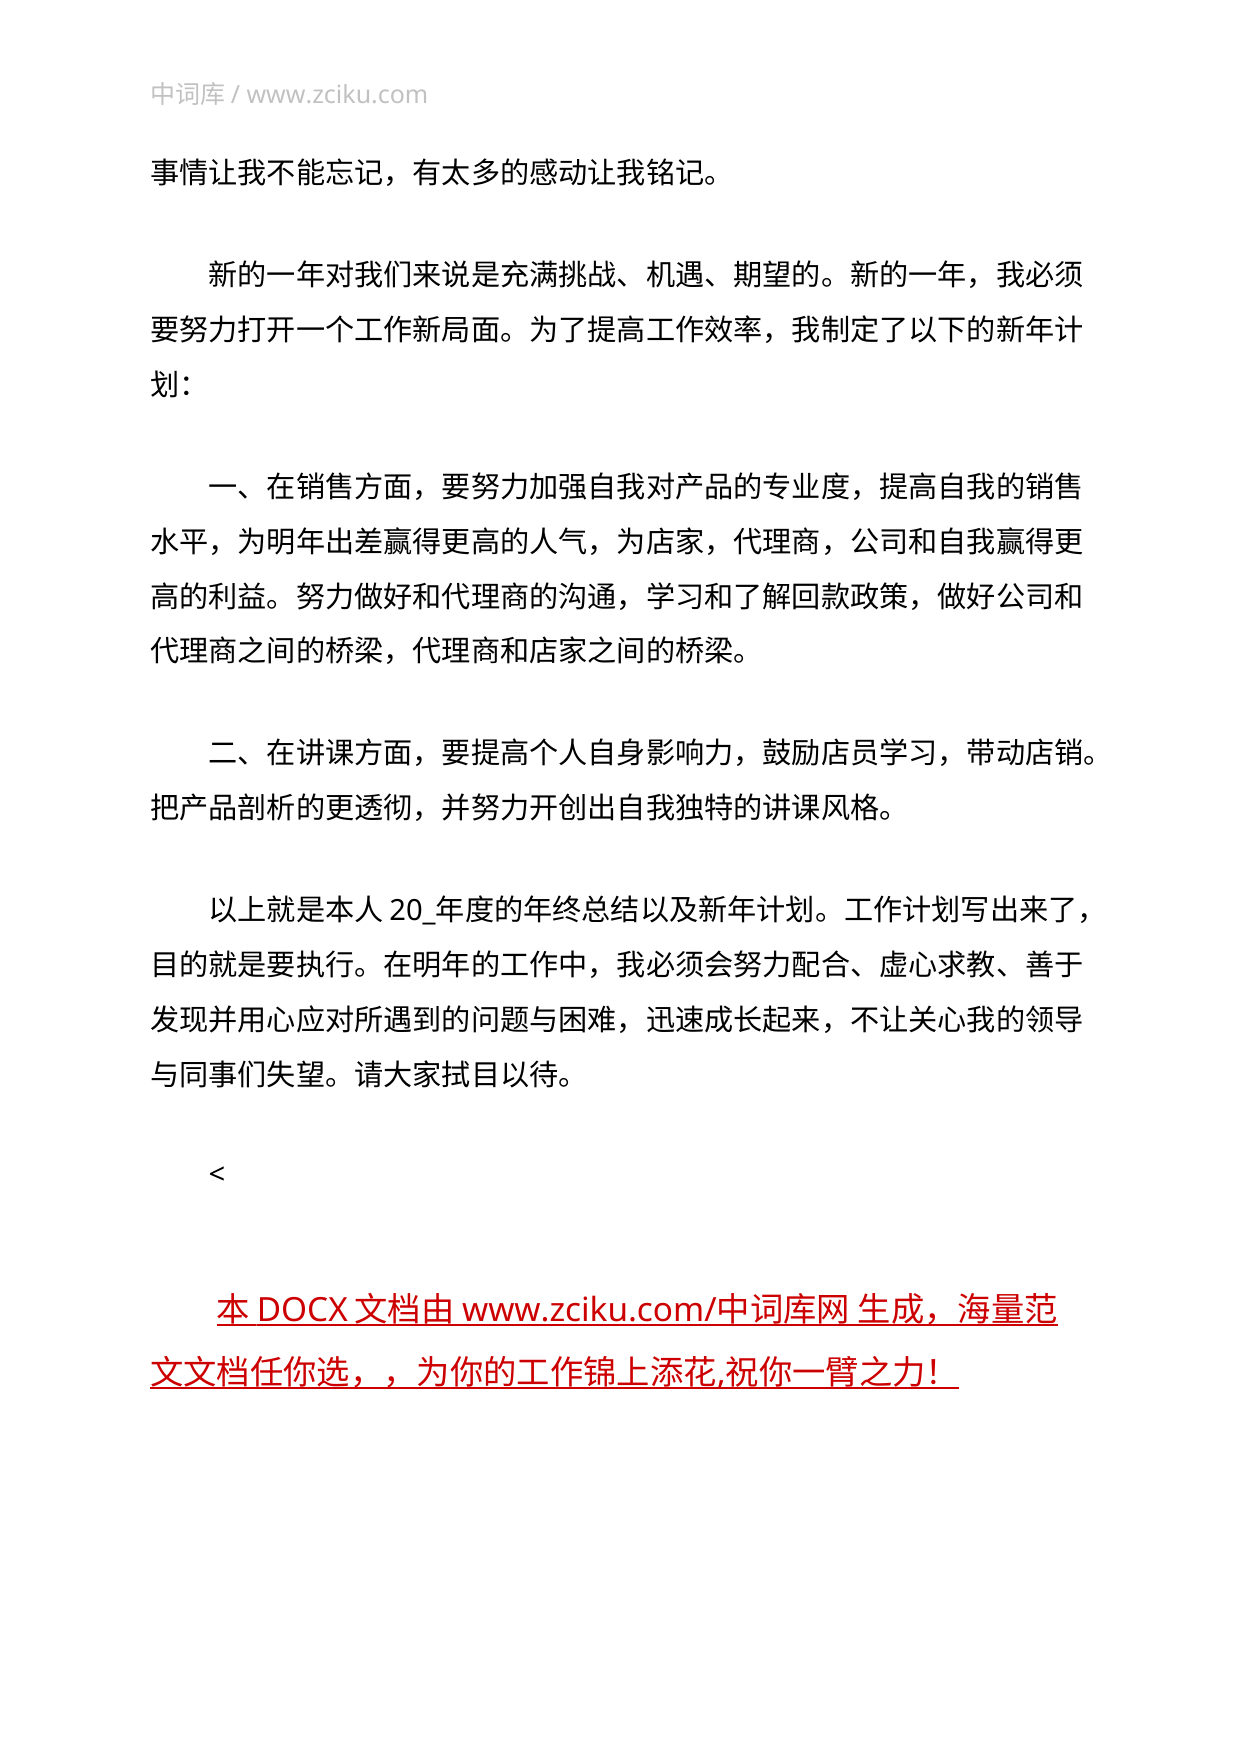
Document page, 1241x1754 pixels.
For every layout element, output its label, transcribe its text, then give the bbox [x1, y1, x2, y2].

text 本DOCX文档由 www.zciku.com/中词库网 生成，海量范文文档任你选，，为你的工作锦上添花,祝你一臂之力！ [150, 1283, 1090, 1394]
text < [150, 1153, 1090, 1193]
text 二、在讲课方面，要提高个人自身影响力，鼓励店员学习，带动店销。把产品剖析的更透彻，并努力开创出自我独特的讲课风格。 [150, 730, 1090, 827]
text 新的一年对我们来说是充满挑战、机遇、期望的。新的一年，我必须要努力打开一个工作新局面。为了提高工作效率，我制定了以下的新年计划： [150, 252, 1090, 404]
text 一、在销售方面，要努力加强自我对产品的专业度，提高自我的销售水平，为明年出差赢得更高的人气，为店家，代理商，公司和自我赢得更高的利益。努力做好和代理商的沟通，学习和了解回款政策，做好公司和代理商之间的桥梁，代理商和店家之间的桥梁。 [150, 463, 1090, 670]
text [150, 150, 1090, 192]
text 以上就是本人20_年度的年终总结以及新年计划。工作计划写出来了，目的就是要执行。在明年的工作中，我必须会努力配合、虚心求教、善于发现并用心应对所遇到的问题与困难，迅速成长起来，不让关心我的领导与同事们失望。请大家拭目以待。 [150, 886, 1090, 1093]
